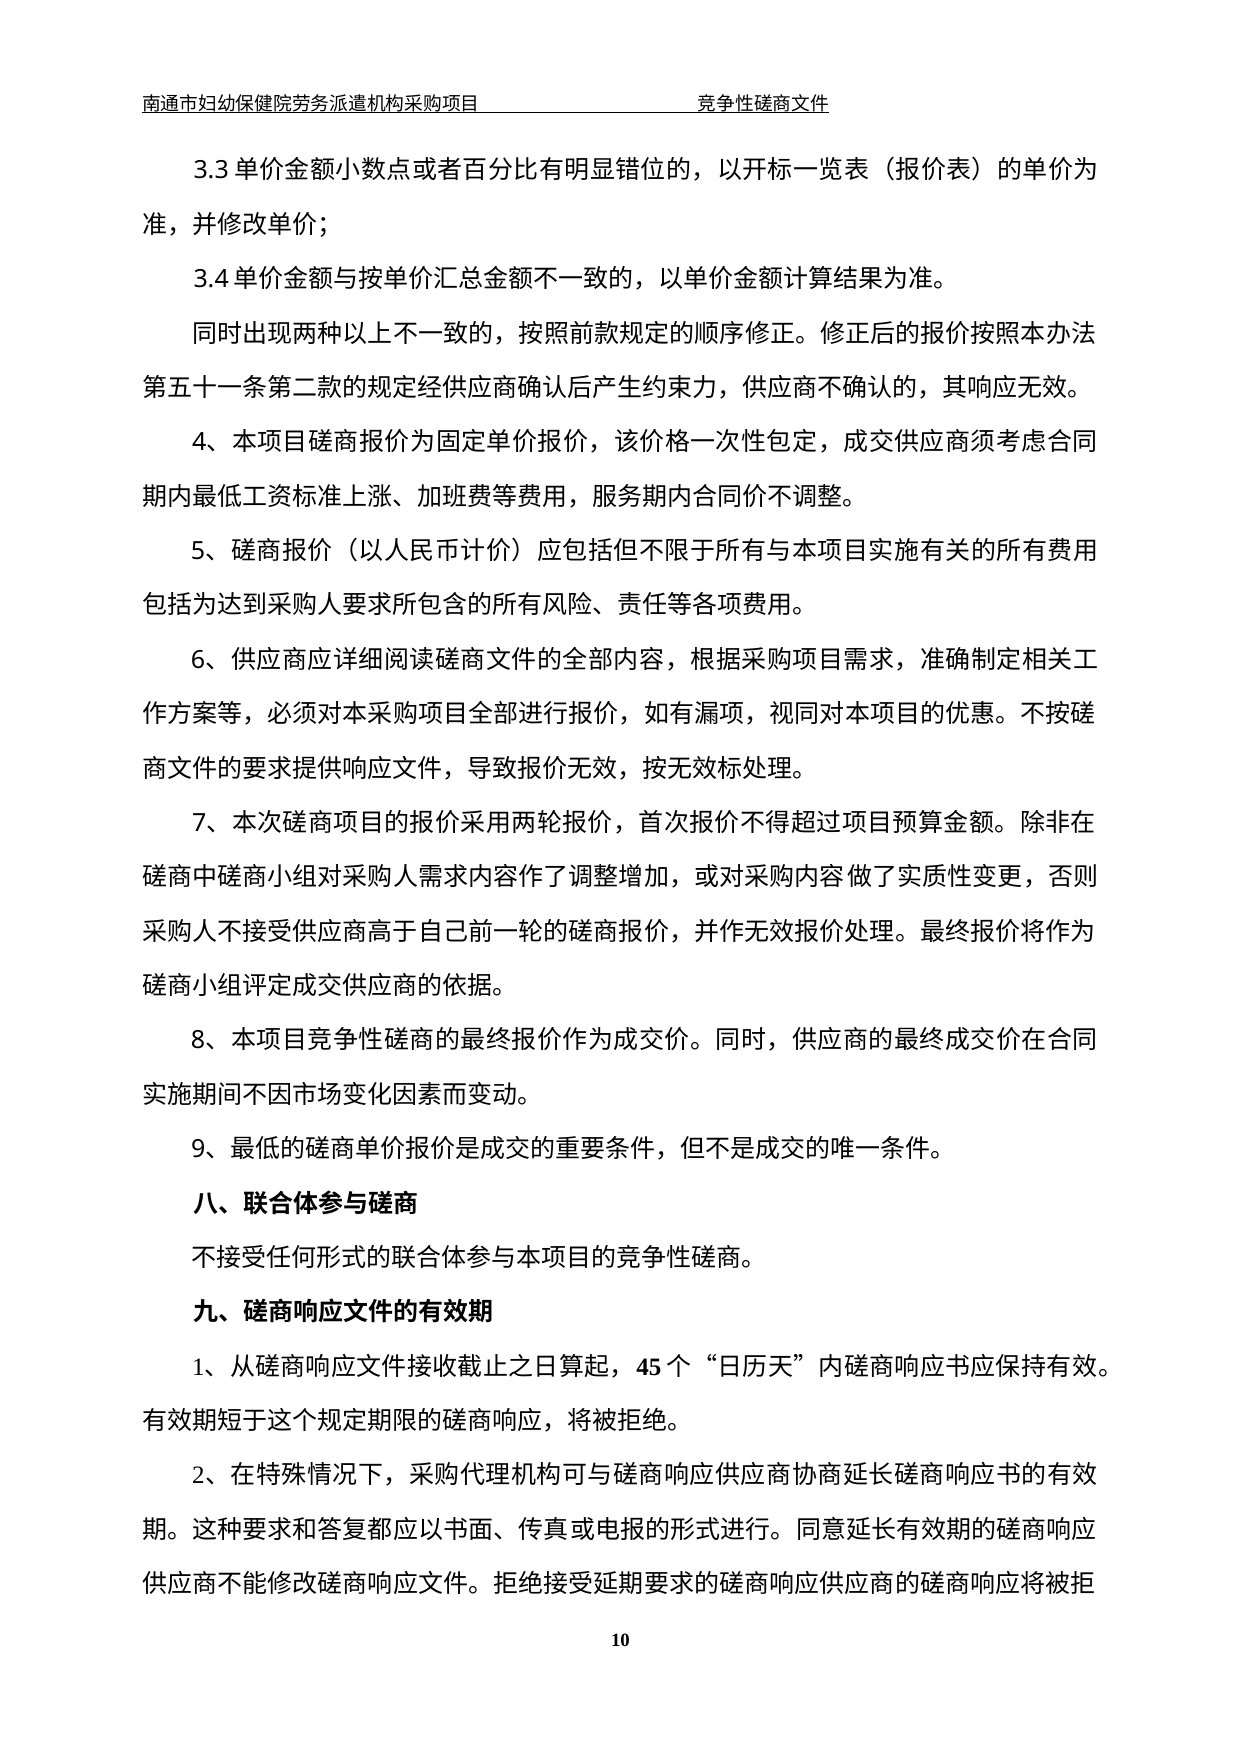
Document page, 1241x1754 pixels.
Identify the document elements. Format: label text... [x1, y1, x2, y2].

text 同时出现两种以上不一致的，按照前款规定的顺序修正。修正后的报价按照本办法第五十一条第二款的规定经供应商确认后产生约束力，供应商不确认的，其响应无效。 [142, 313, 1098, 404]
text 八、联合体参与磋商 [142, 1183, 1098, 1219]
text 7、本次磋商项目的报价采用两轮报价，首次报价不得超过项目预算金额。除非在磋商中磋商小组对采购人需求内容作了调整增加，或对采购内容做了实质性变更，否则采购人不接受供应商高于自己前一轮的磋商报价，并作无效报价处理。最终报价将作为磋商小组评定成交供应商的依据。 [142, 802, 1098, 1002]
text 不接受任何形式的联合体参与本项目的竞争性磋商。 [142, 1237, 1098, 1274]
text 5、磋商报价（以人民币计价）应包括但不限于所有与本项目实施有关的所有费用包括为达到采购人要求所包含的所有风险、责任等各项费用。 [142, 531, 1098, 621]
text 九、磋商响应文件的有效期 [142, 1292, 1098, 1328]
text 3.4单价金额与按单价汇总金额不一致的，以单价金额计算结果为准。 [142, 259, 1098, 295]
text 9、最低的磋商单价报价是成交的重要条件，但不是成交的唯一条件。 [142, 1129, 1098, 1165]
text 3.3单价金额小数点或者百分比有明显错位的，以开标一览表（报价表）的单价为准，并修改单价； [142, 150, 1098, 241]
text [142, 1455, 1098, 1600]
text 8、本项目竞争性磋商的最终报价作为成交价。同时，供应商的最终成交价在合同实施期间不因市场变化因素而变动。 [142, 1020, 1098, 1111]
text 1、从磋商响应文件接收截止之日算起，45个“日历天”内磋商响应书应保持有效。有效期短于这个规定期限的磋商响应，将被拒绝。 [142, 1346, 1098, 1437]
text 4、本项目磋商报价为固定单价报价，该价格一次性包定，成交供应商须考虑合同期内最低工资标准上涨、加班费等费用，服务期内合同价不调整。 [142, 422, 1098, 512]
text 6、供应商应详细阅读磋商文件的全部内容，根据采购项目需求，准确制定相关工作方案等，必须对本采购项目全部进行报价，如有漏项，视同对本项目的优惠。不按磋商文件的要求提供响应文件，导致报价无效，按无效标处理。 [142, 639, 1098, 784]
